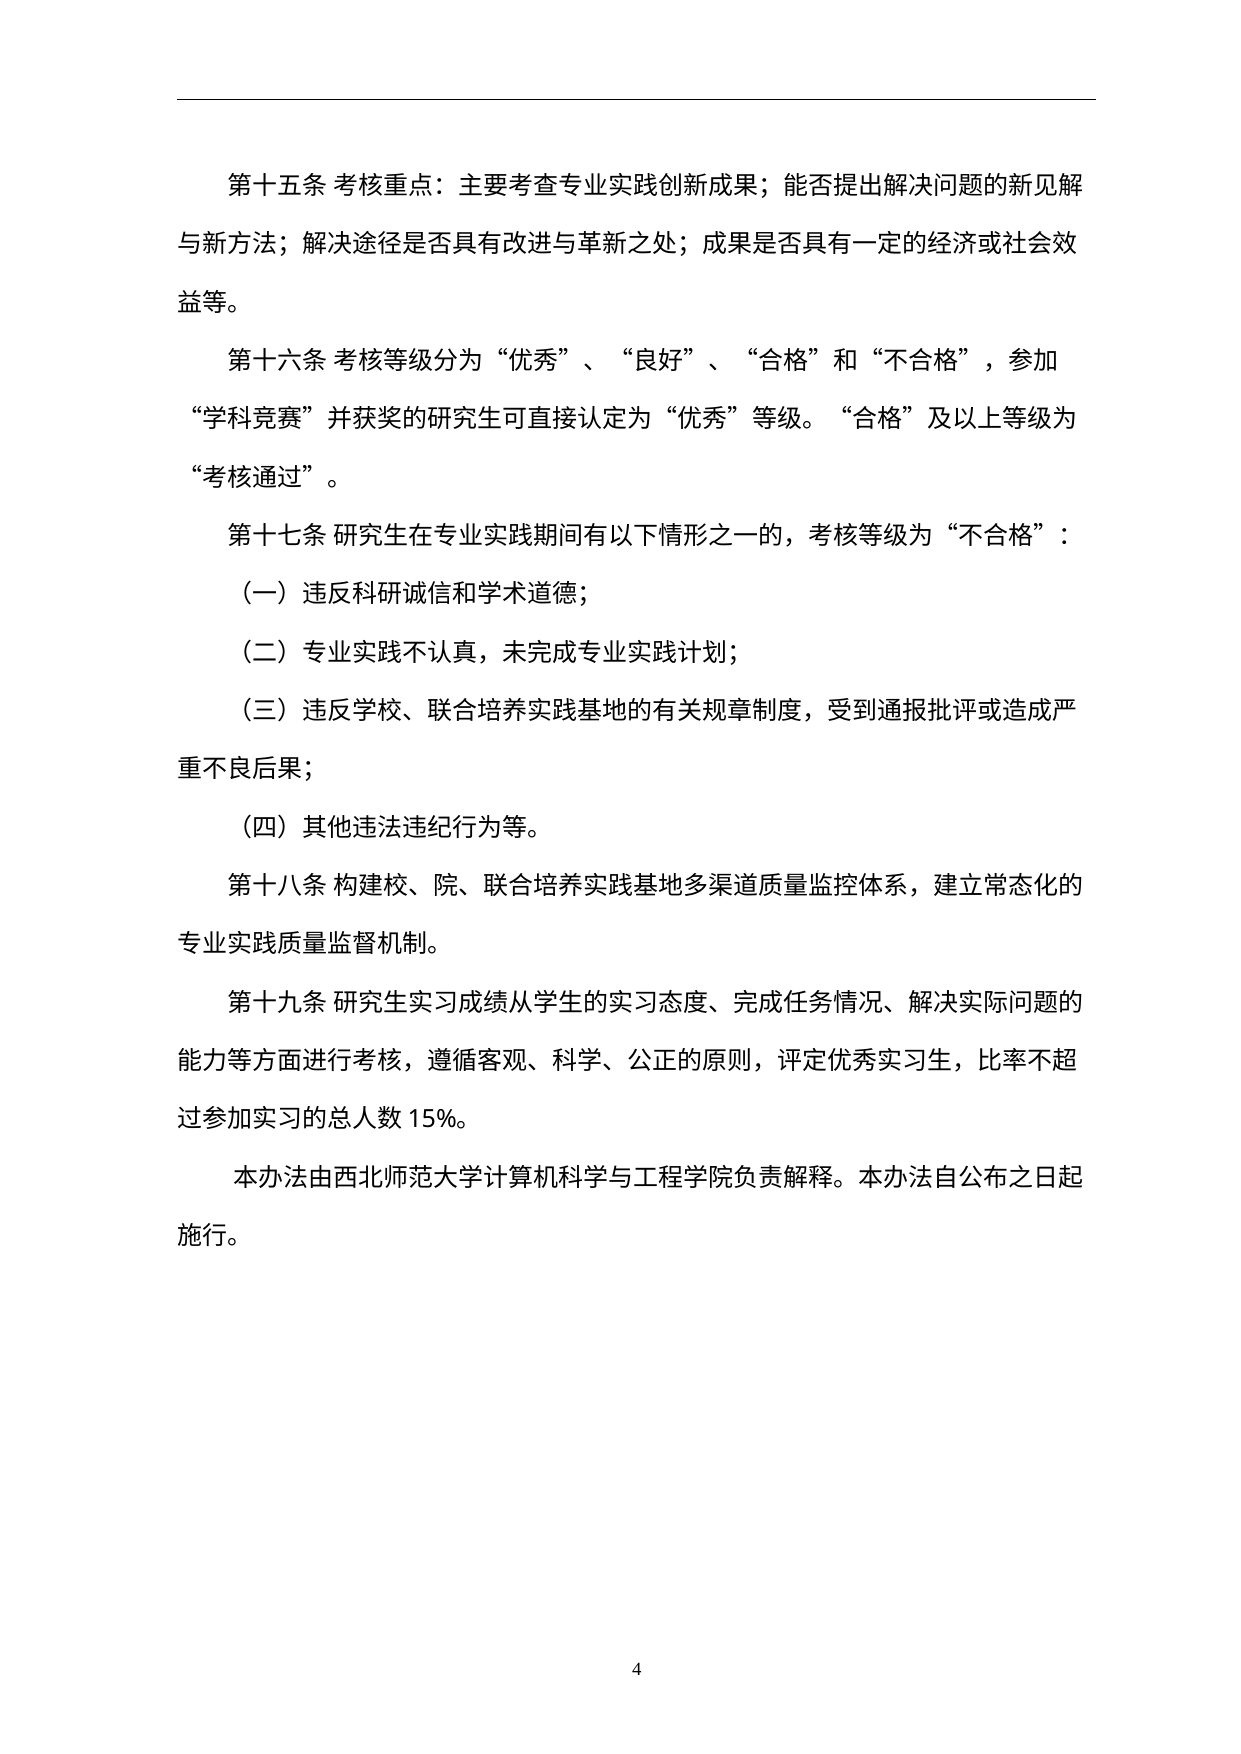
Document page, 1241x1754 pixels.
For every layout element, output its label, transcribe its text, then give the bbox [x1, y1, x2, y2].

text 第十八条 构建校、院、联合培养实践基地多渠道质量监控体系，建立常态化的专业实践质量监督机制。 [177, 848, 1096, 964]
text （一）违反科研诚信和学术道德； [177, 556, 1096, 614]
text （二）专业实践不认真，未完成专业实践计划； [177, 614, 1096, 673]
text 第十五条 考核重点：主要考查专业实践创新成果；能否提出解决问题的新见解与新方法；解决途径是否具有改进与革新之处；成果是否具有一定的经济或社会效益等。 [177, 148, 1096, 323]
text 第十六条 考核等级分为“优秀”、“良好”、“合格”和“不合格”，参加“学科竞赛”并获奖的研究生可直接认定为“优秀”等级。“合格”及以上等级为“考核通过”。 [177, 323, 1096, 498]
text 第十九条 研究生实习成绩从学生的实习态度、完成任务情况、解决实际问题的能力等方面进行考核，遵循客观、科学、公正的原则，评定优秀实习生，比率不超过参加实习的总人数15%。 [177, 964, 1096, 1139]
text （四）其他违法违纪行为等。 [177, 789, 1096, 848]
text 第十七条 研究生在专业实践期间有以下情形之一的，考核等级为“不合格”： [177, 498, 1096, 556]
text 本办法由西北师范大学计算机科学与工程学院负责解释。本办法自公布之日起施行。 [177, 1139, 1096, 1256]
text （三）违反学校、联合培养实践基地的有关规章制度，受到通报批评或造成严重不良后果； [177, 673, 1096, 789]
